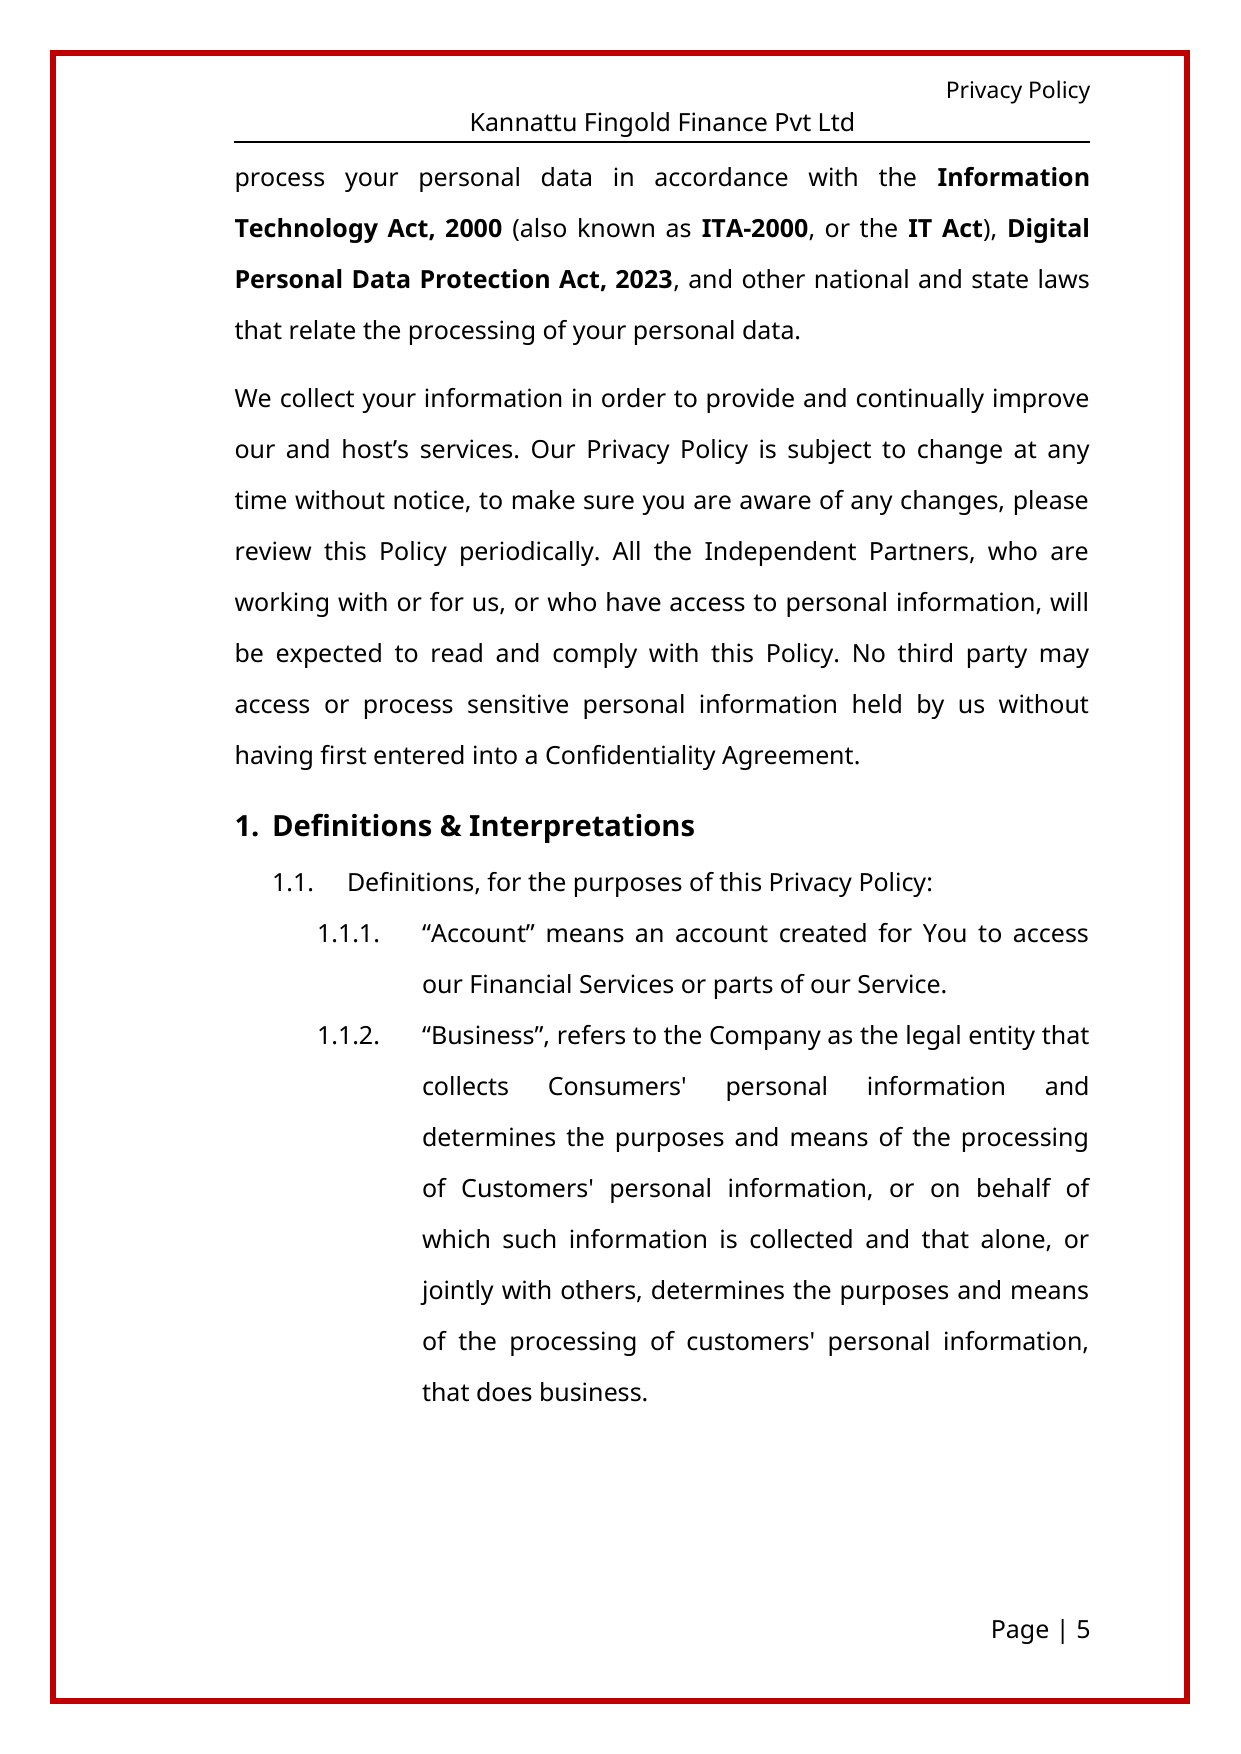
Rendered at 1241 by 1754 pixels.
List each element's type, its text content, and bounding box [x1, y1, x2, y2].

text We collect your information in order to provide and continually improve our and host’s services. Our Privacy Policy is subject to change at any time without notice, to make sure you are aware of any changes, please review this Policy periodically. All the Independent Partners, who are working with or for us, or who have access to personal information, will be expected to read and comply with this Policy. No third party may access or process sensitive personal information held by us without having first entered into a Confidentiality Agreement. [234, 380, 1090, 772]
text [234, 159, 1090, 347]
list Definitions, for the purposes of this Privacy Policy: [272, 865, 1090, 899]
list “Business”, refers to the Company as the legal entity that collects Consumers' personal information and determines the purposes and means of the processing of Customers' personal information, or on behalf of which such information is collected and that alone, or jointly with others, determines the purposes and means of the processing of customers' personal information, that does business. [317, 1018, 1090, 1409]
list “Account” means an account created for You to access our Financial Services or parts of our Service. [317, 916, 1090, 1001]
subtitle Definitions & Interpretations [234, 805, 1090, 845]
